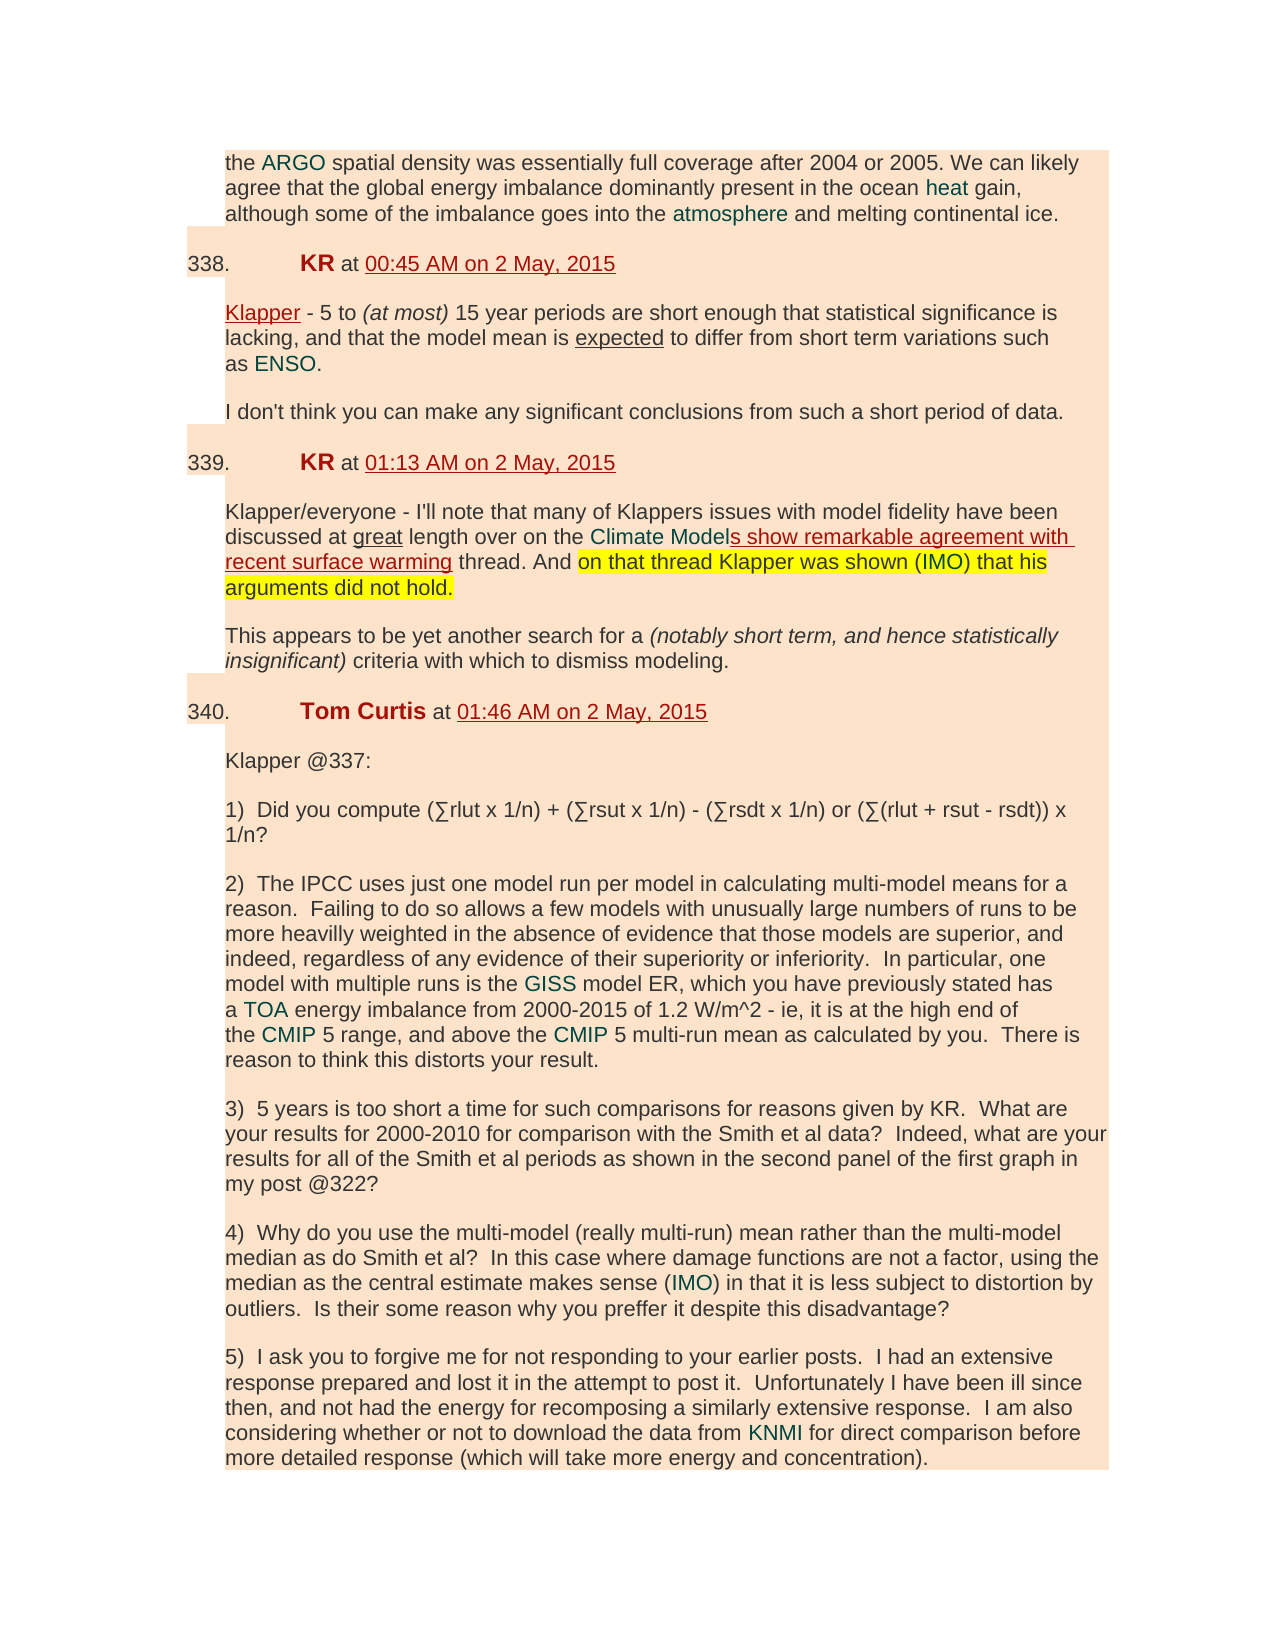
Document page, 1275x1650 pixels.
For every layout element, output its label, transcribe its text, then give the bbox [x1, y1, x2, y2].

text 5) I ask you to forgive me for not responding to your earlier posts. I had an extensive response prepared and lost it in the attempt to post it. Unfortunately I have been ill since then, and not had the energy for recomposing a similarly extensive response. I am also considering whether or not to download the data from KNMI for direct comparison before more detailed response (which will take more energy and concentration). [225, 1344, 1109, 1470]
list KR at 01:13 AM on 2 May, 2015 [187, 448, 1109, 475]
text 4) Why do you use the multi-model (really multi-run) mean rather than the multi-model median as do Smith et al? In this case where damage functions are not a factor, using the median as the central estimate makes sense (IMO) in that it is less subject to distortion by outliers. Is their some reason why you preffer it despite this disadvantage? [225, 1220, 1109, 1321]
text Klapper @337: [225, 748, 1109, 773]
text 2) The IPCC uses just one model run per model in calculating multi-model means for a reason. Failing to do so allows a few models with unusually large numbers of runs to be more heavilly weighted in the absence of evidence that those models are superior, and indeed, regardless of any evidence of their superiority or inferiority. In particular, one model with multiple runs is the GISS model ER, which you have previously stated has a TOA energy imbalance from 2000-2015 of 1.2 W/m^2 - ie, it is at the high end of the CMIP 5 range, and above the CMIP 5 multi-run mean as calculated by you. There is reason to think this distorts your result. [225, 871, 1109, 1072]
list Tom Curtis at 01:46 AM on 2 May, 2015 [187, 697, 1109, 724]
text 1) Did you compute (∑rlut x 1/n) + (∑rsut x 1/n) - (∑rsdt x 1/n) or (∑(rlut + rsut - rsdt)) x 1/n? [225, 797, 1109, 847]
text Klapper - 5 to (at most) 15 year periods are short enough that statistical significance is lacking, and that the model mean is expected to differ from short term variations such as ENSO. [225, 300, 1109, 376]
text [225, 150, 1109, 226]
text This appears to be yet another search for a (notably short term, and hence statistically insignificant) criteria with which to dismiss modeling. [225, 623, 1109, 673]
text Klapper/everyone - I'll note that many of Klappers issues with model fidelity have been discussed at great length over on the Climate Models show remarkable agreement with recent surface warming thread. And on that thread Klapper was shown (IMO) that his arguments did not hold. [225, 499, 1109, 600]
list KR at 00:45 AM on 2 May, 2015 [187, 249, 1109, 277]
text I don't think you can make any significant conclusions from such a short period of data. [225, 399, 1109, 424]
text 3) 5 years is too short a time for such comparisons for reasons given by KR. What are your results for 2000-2010 for comparison with the Smith et al data? Indeed, what are your results for all of the Smith et al periods as shown in the second panel of the first graph in my post @322? [225, 1096, 1109, 1196]
